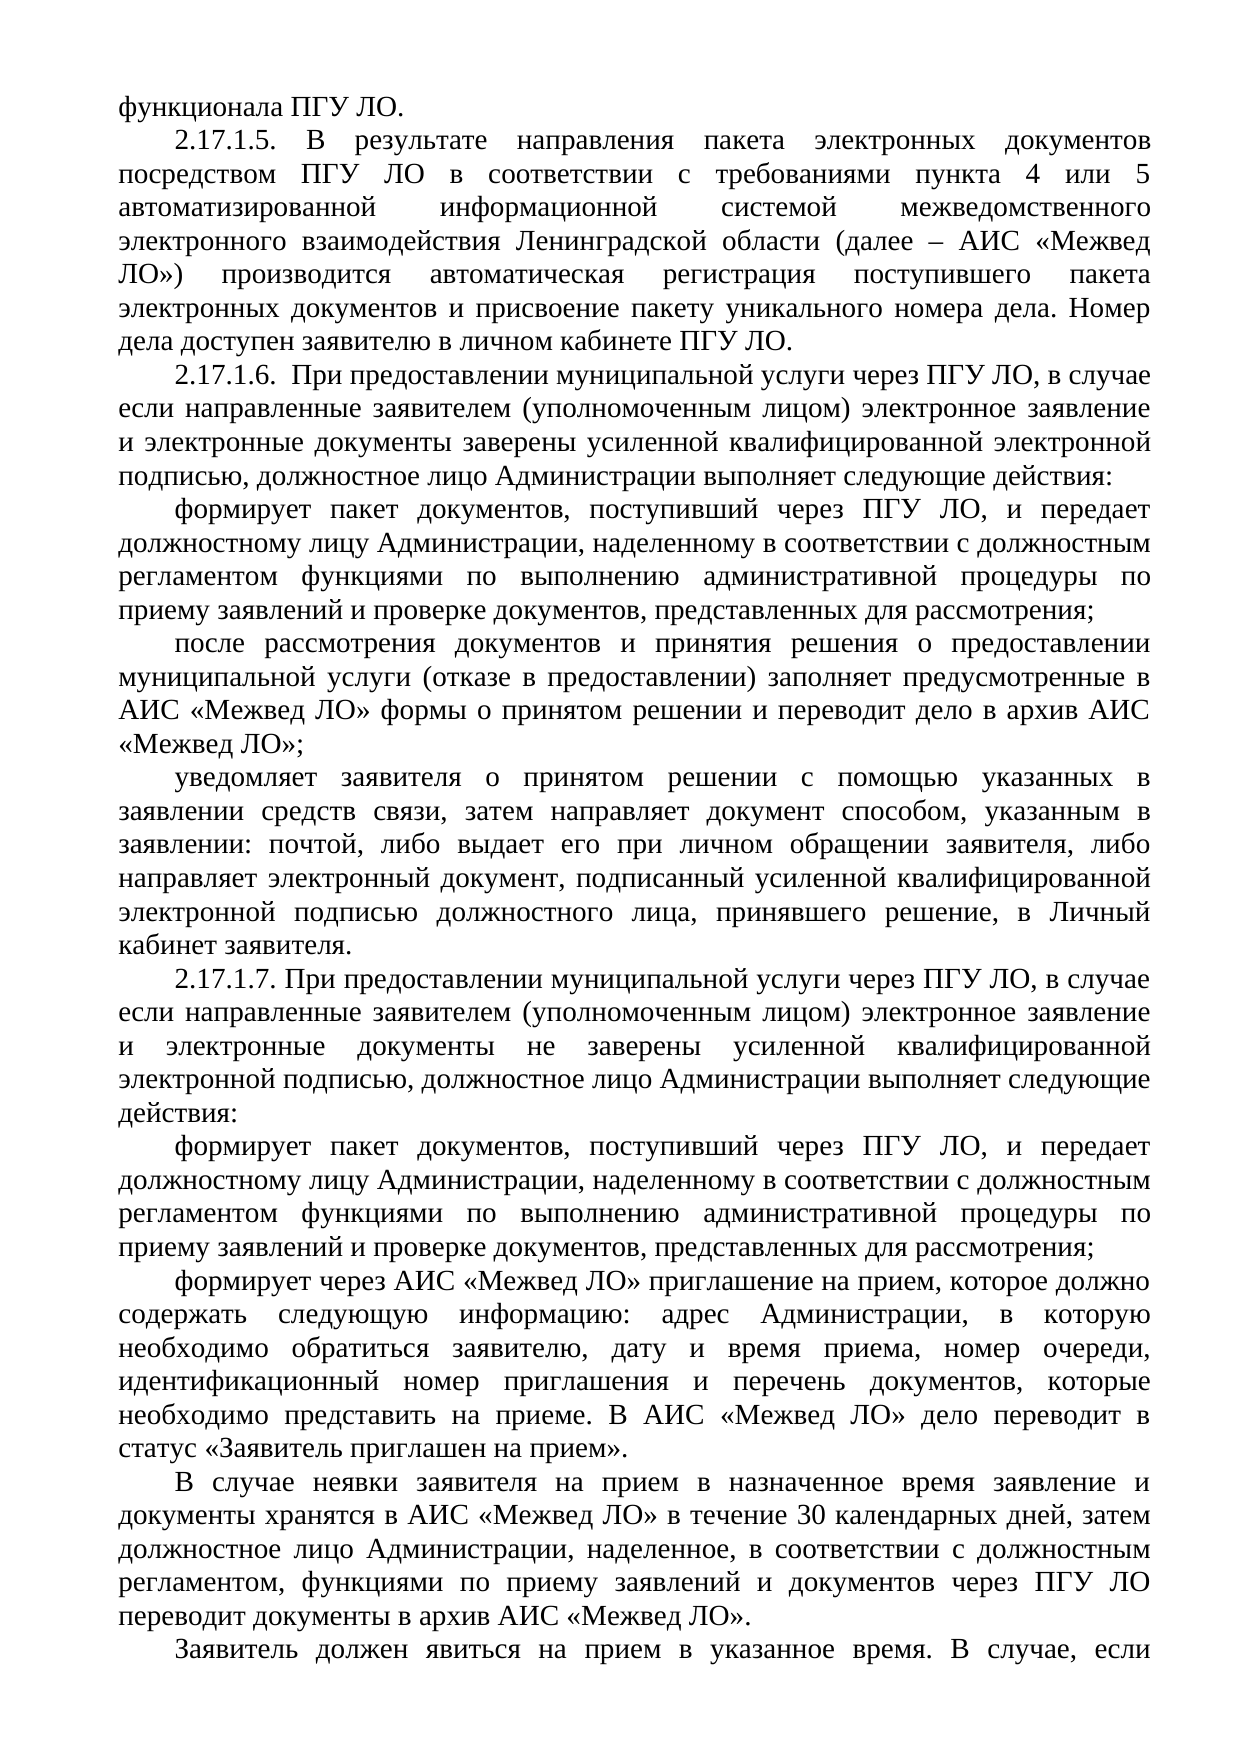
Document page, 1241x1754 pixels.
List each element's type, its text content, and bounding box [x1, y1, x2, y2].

text формирует пакет документов, поступивший через ПГУ ЛО, и передает должностному лицу Администрации, наделенному в соответствии с должностным регламентом функциями по выполнению административной процедуры по приему заявлений и проверке документов, представленных для рассмотрения; [118, 491, 1152, 625]
text формирует через АИС «Межвед ЛО» приглашение на прием, которое должно содержать следующую информацию: адрес Администрации, в которую необходимо обратиться заявителю, дату и время приема, номер очереди, идентификационный номер приглашения и перечень документов, которые необходимо представить на приеме. В АИС «Межвед ЛО» дело переводит в статус «Заявитель приглашен на прием». [118, 1263, 1152, 1464]
text 2.17.1.7. При предоставлении муниципальной услуги через ПГУ ЛО, в случае если направленные заявителем (уполномоченным лицом) электронное заявление и электронные документы не заверены усиленной квалифицированной электронной подписью, должностное лицо Администрации выполняет следующие действия: [118, 961, 1152, 1128]
text 2.17.1.5. В результате направления пакета электронных документов посредством ПГУ ЛО в соответствии с требованиями пункта 4 или 5 автоматизированной информационной системой межведомственного электронного взаимодействия Ленинградской области (далее – АИС «Межвед ЛО») производится автоматическая регистрация поступившего пакета электронных документов и присвоение пакету уникального номера дела. Номер дела доступен заявителю в личном кабинете ПГУ ЛО. [118, 122, 1152, 357]
text 2.17.1.6. При предоставлении муниципальной услуги через ПГУ ЛО, в случае если направленные заявителем (уполномоченным лицом) электронное заявление и электронные документы заверены усиленной квалифицированной электронной подписью, должностное лицо Администрации выполняет следующие действия: [118, 357, 1152, 491]
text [118, 1632, 1152, 1665]
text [118, 89, 1152, 122]
text уведомляет заявителя о принятом решении с помощью указанных в заявлении средств связи, затем направляет документ способом, указанным в заявлении: почтой, либо выдает его при личном обращении заявителя, либо направляет электронный документ, подписанный усиленной квалифицированной электронной подписью должностного лица, принявшего решение, в Личный кабинет заявителя. [118, 759, 1152, 961]
text В случае неявки заявителя на прием в назначенное время заявление и документы хранятся в АИС «Межвед ЛО» в течение 30 календарных дней, затем должностное лицо Администрации, наделенное, в соответствии с должностным регламентом, функциями по приему заявлений и документов через ПГУ ЛО переводит документы в архив АИС «Межвед ЛО». [118, 1464, 1152, 1632]
text формирует пакет документов, поступивший через ПГУ ЛО, и передает должностному лицу Администрации, наделенному в соответствии с должностным регламентом функциями по выполнению административной процедуры по приему заявлений и проверке документов, представленных для рассмотрения; [118, 1128, 1152, 1263]
text после рассмотрения документов и принятия решения о предоставлении муниципальной услуги (отказе в предоставлении) заполняет предусмотренные в АИС «Межвед ЛО» формы о принятом решении и переводит дело в архив АИС «Межвед ЛО»; [118, 625, 1152, 759]
